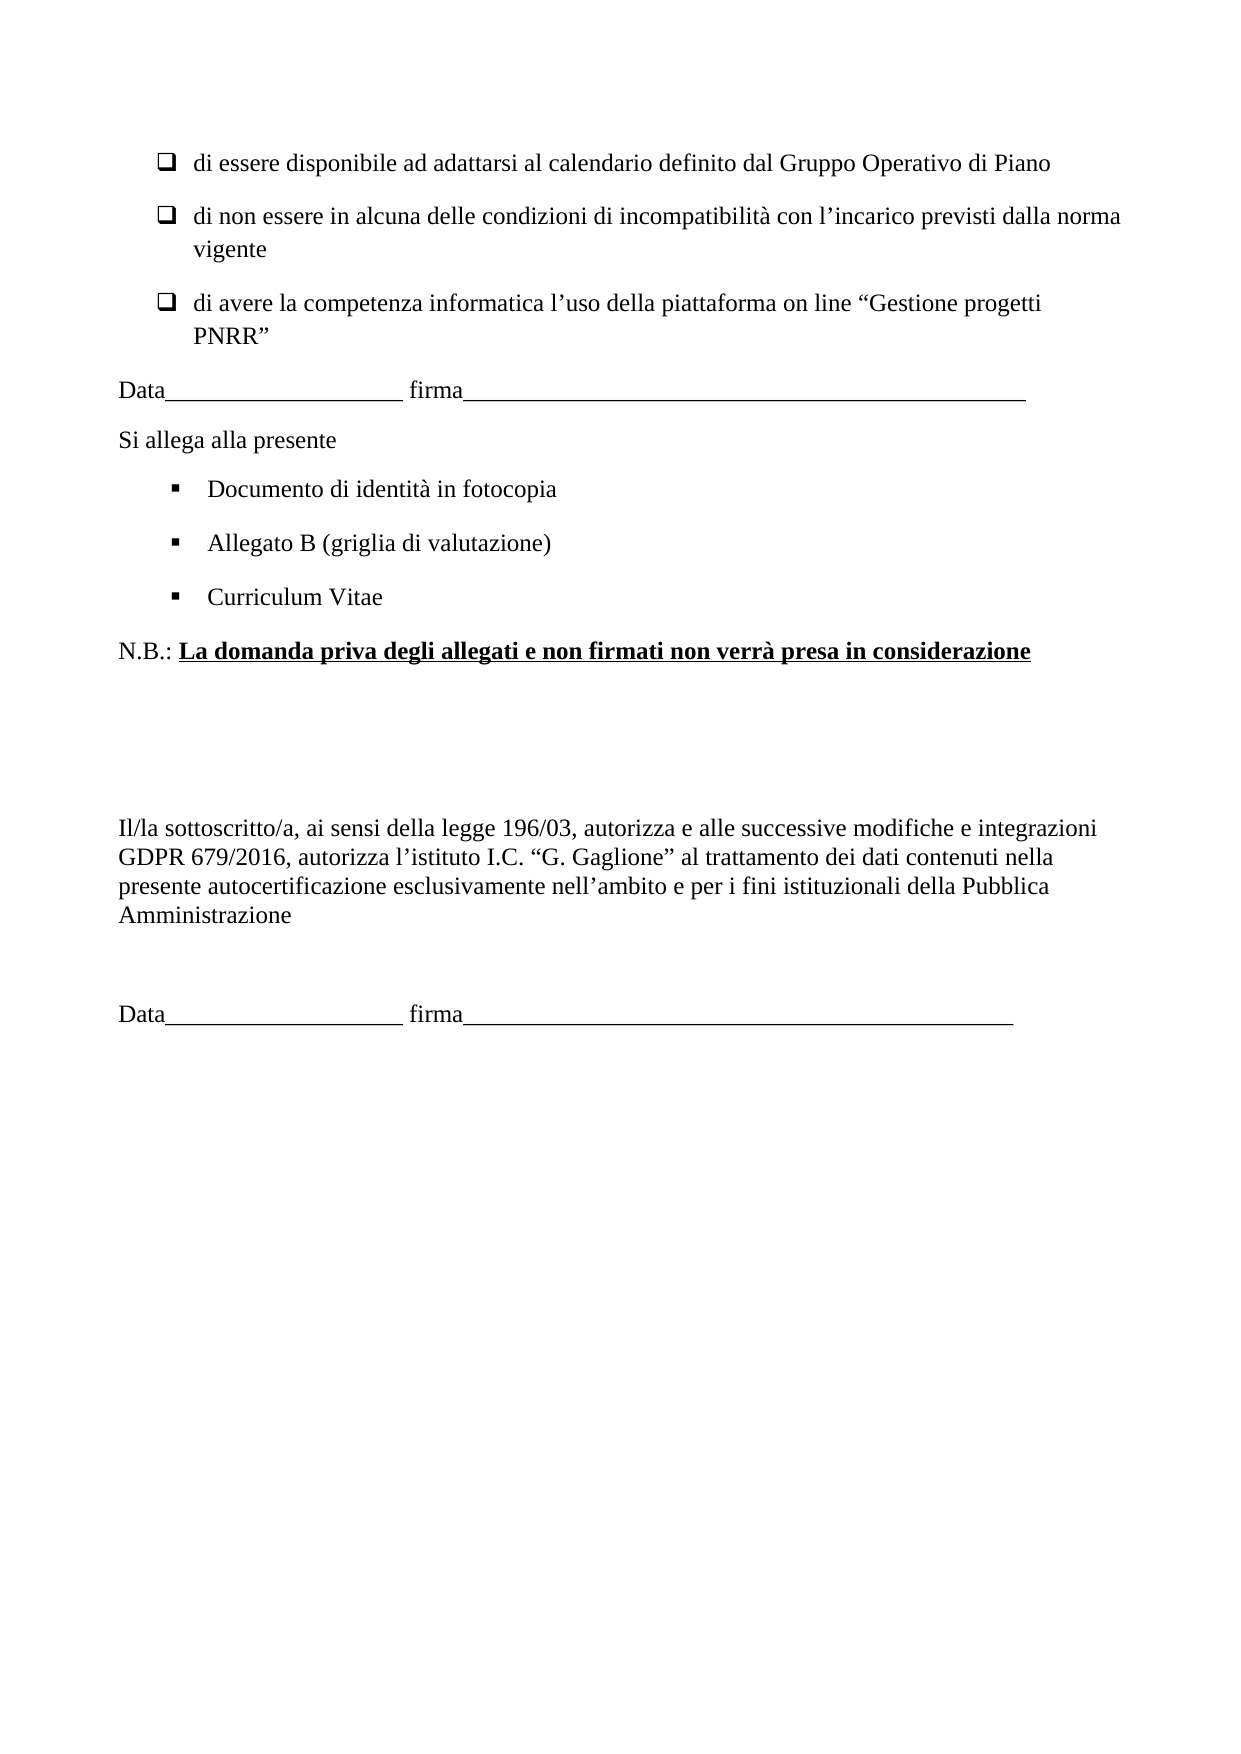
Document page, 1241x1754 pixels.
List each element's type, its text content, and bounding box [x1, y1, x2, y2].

list di essere disponibile ad adattarsi al calendario definito dal Gruppo Operativo di Piano [156, 148, 1122, 176]
list Allegato B (griglia di valutazione) [169, 528, 1122, 557]
text Data___________________ firma____________________________________________ [118, 999, 1122, 1028]
list Curriculum Vitae [169, 582, 1122, 611]
text Il/la sottoscritto/a, ai sensi della legge 196/03, autorizza e alle successive modifiche e integrazioni GDPR 679/2016, autorizza l’istituto I.C. “G. Gaglione” al trattamento dei dati contenuti nella presente autocertificazione esclusivamente nell’ambito e per i fini istituzionali della Pubblica Amministrazione [118, 813, 1122, 928]
list di avere la competenza informatica l’uso della piattaforma on line “Gestione progetti PNRR” [156, 288, 1122, 350]
text Si allega alla presente [118, 425, 1122, 453]
text N.B.: La domanda priva degli allegati e non firmati non verrà presa in considerazione [118, 636, 1122, 665]
text Data___________________ firma_____________________________________________ [118, 375, 1122, 404]
list Documento di identità in fotocopia [169, 474, 1122, 503]
list di non essere in alcuna delle condizioni di incompatibilità con l’incarico previsti dalla norma vigente [156, 201, 1122, 263]
